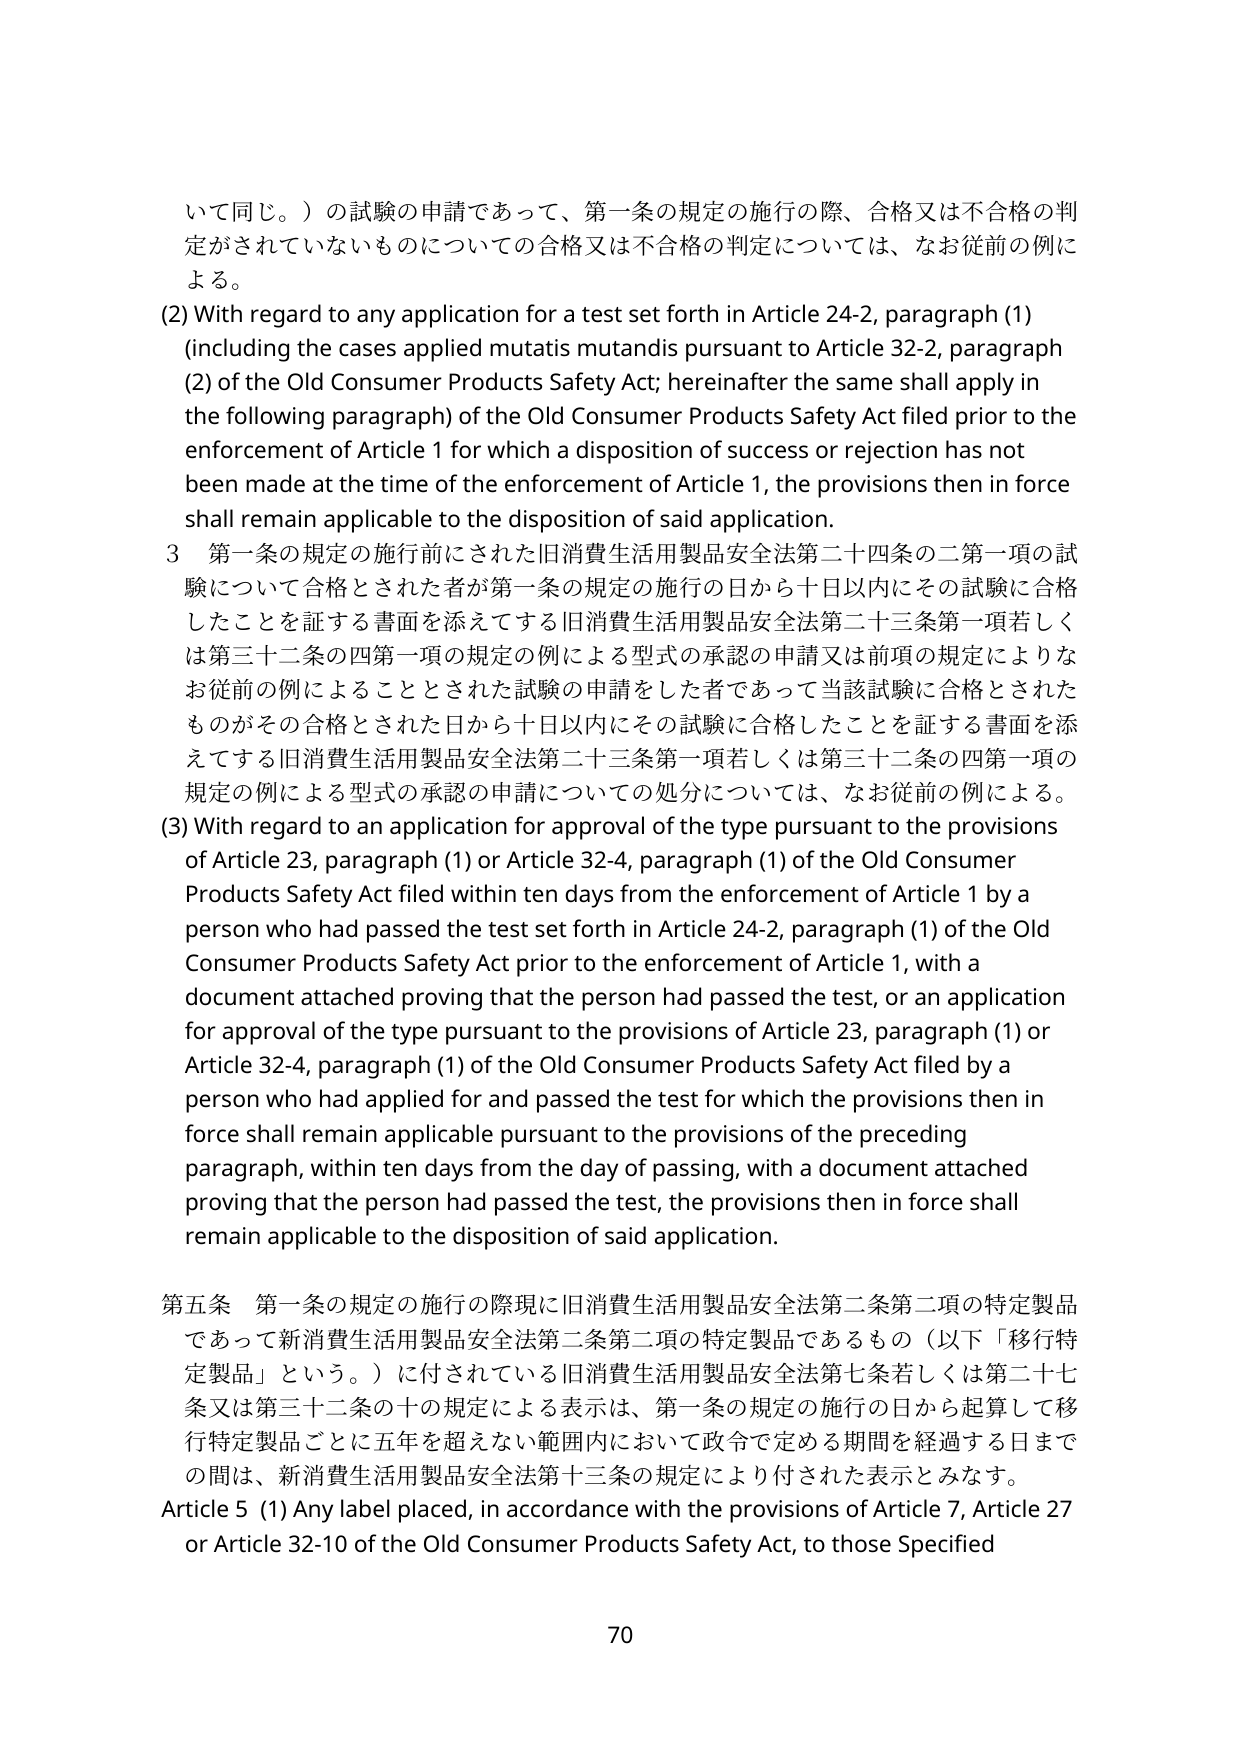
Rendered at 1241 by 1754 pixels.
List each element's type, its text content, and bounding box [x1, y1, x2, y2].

text ３ 第一条の規定の施行前にされた旧消費生活用製品安全法第二十四条の二第一項の試験について合格とされた者が第一条の規定の施行の日から十日以内にその試験に合格したことを証する書面を添えてする旧消費生活用製品安全法第二十三条第一項若しくは第三十二条の四第一項の規定の例による型式の承認の申請又は前項の規定によりなお従前の例によることとされた試験の申請をした者であって当該試験に合格とされたものがその合格とされた日から十日以内にその試験に合格したことを証する書面を添えてする旧消費生活用製品安全法第二十三条第一項若しくは第三十二条の四第一項の規定の例による型式の承認の申請についての処分については、なお従前の例による。 [161, 535, 1079, 809]
text (3) With regard to an application for approval of the type pursuant to the provisions of Article 23, paragraph (1) or Article 32-4, paragraph (1) of the Old Consumer Products Safety Act filed within ten days from the enforcement of Article 1 by a person who had passed the test set forth in Article 24-2, paragraph (1) of the Old Consumer Products Safety Act prior to the enforcement of Article 1, with a document attached proving that the person had passed the test, or an application for approval of the type pursuant to the provisions of Article 23, paragraph (1) or Article 32-4, paragraph (1) of the Old Consumer Products Safety Act filed by a person who had applied for and passed the test for which the provisions then in force shall remain applicable pursuant to the provisions of the preceding paragraph, within ten days from the day of passing, with a document attached proving that the person had passed the test, the provisions then in force shall remain applicable to the disposition of said application. [161, 809, 1079, 1253]
text 第五条 第一条の規定の施行の際現に旧消費生活用製品安全法第二条第二項の特定製品であって新消費生活用製品安全法第二条第二項の特定製品であるもの（以下「移行特定製品」という。）に付されている旧消費生活用製品安全法第七条若しくは第二十七条又は第三十二条の十の規定による表示は、第一条の規定の施行の日から起算して移行特定製品ごとに五年を超えない範囲内において政令で定める期間を経過する日までの間は、新消費生活用製品安全法第十三条の規定により付された表示とみなす。 [161, 1287, 1079, 1492]
text (2) With regard to any application for a test set forth in Article 24-2, paragraph (1) (including the cases applied mutatis mutandis pursuant to Article 32-2, paragraph (2) of the Old Consumer Products Safety Act; hereinafter the same shall apply in the following paragraph) of the Old Consumer Products Safety Act filed prior to the enforcement of Article 1 for which a disposition of success or rejection has not been made at the time of the enforcement of Article 1, the provisions then in force shall remain applicable to the disposition of said application. [161, 296, 1079, 535]
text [161, 1492, 1079, 1560]
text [161, 194, 1079, 296]
